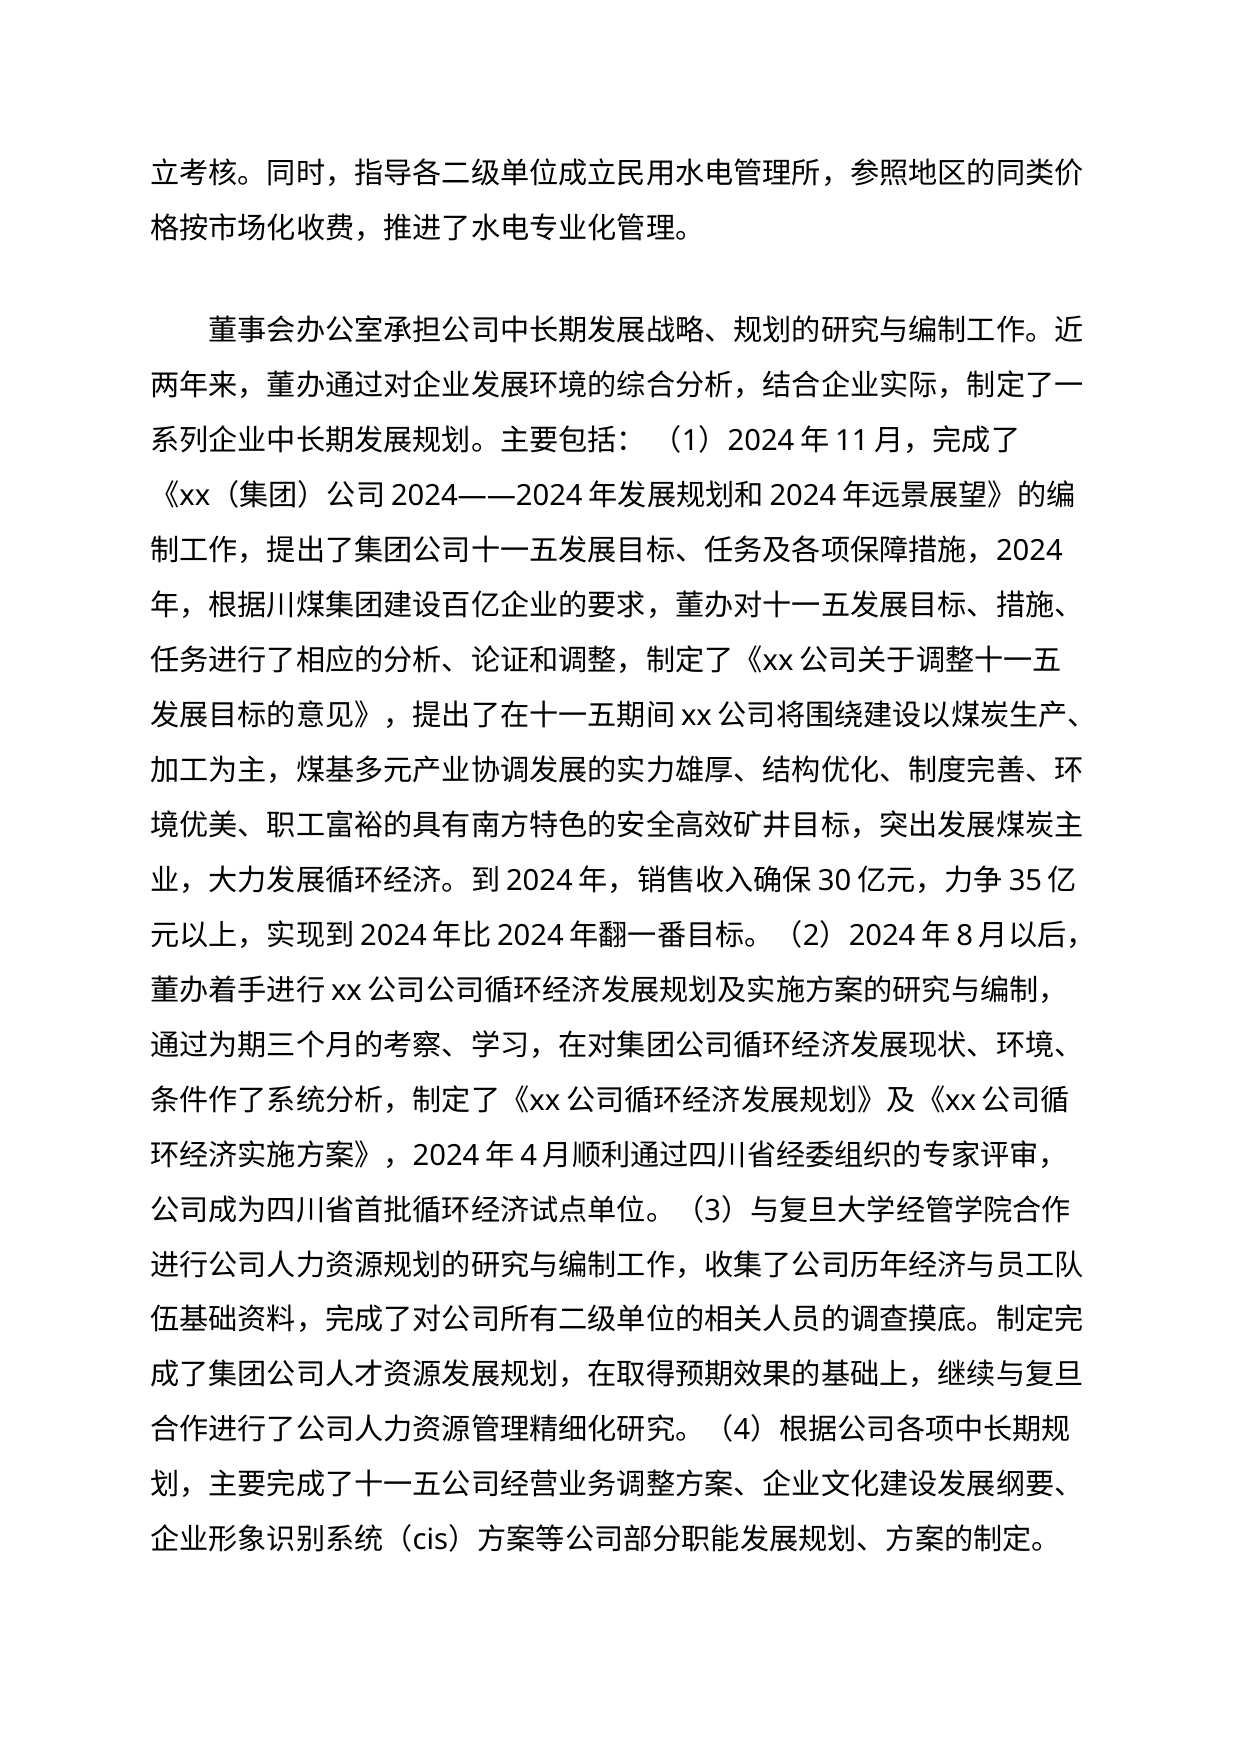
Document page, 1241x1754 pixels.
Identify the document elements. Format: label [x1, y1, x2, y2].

text [150, 307, 1090, 1558]
text [150, 150, 1090, 247]
